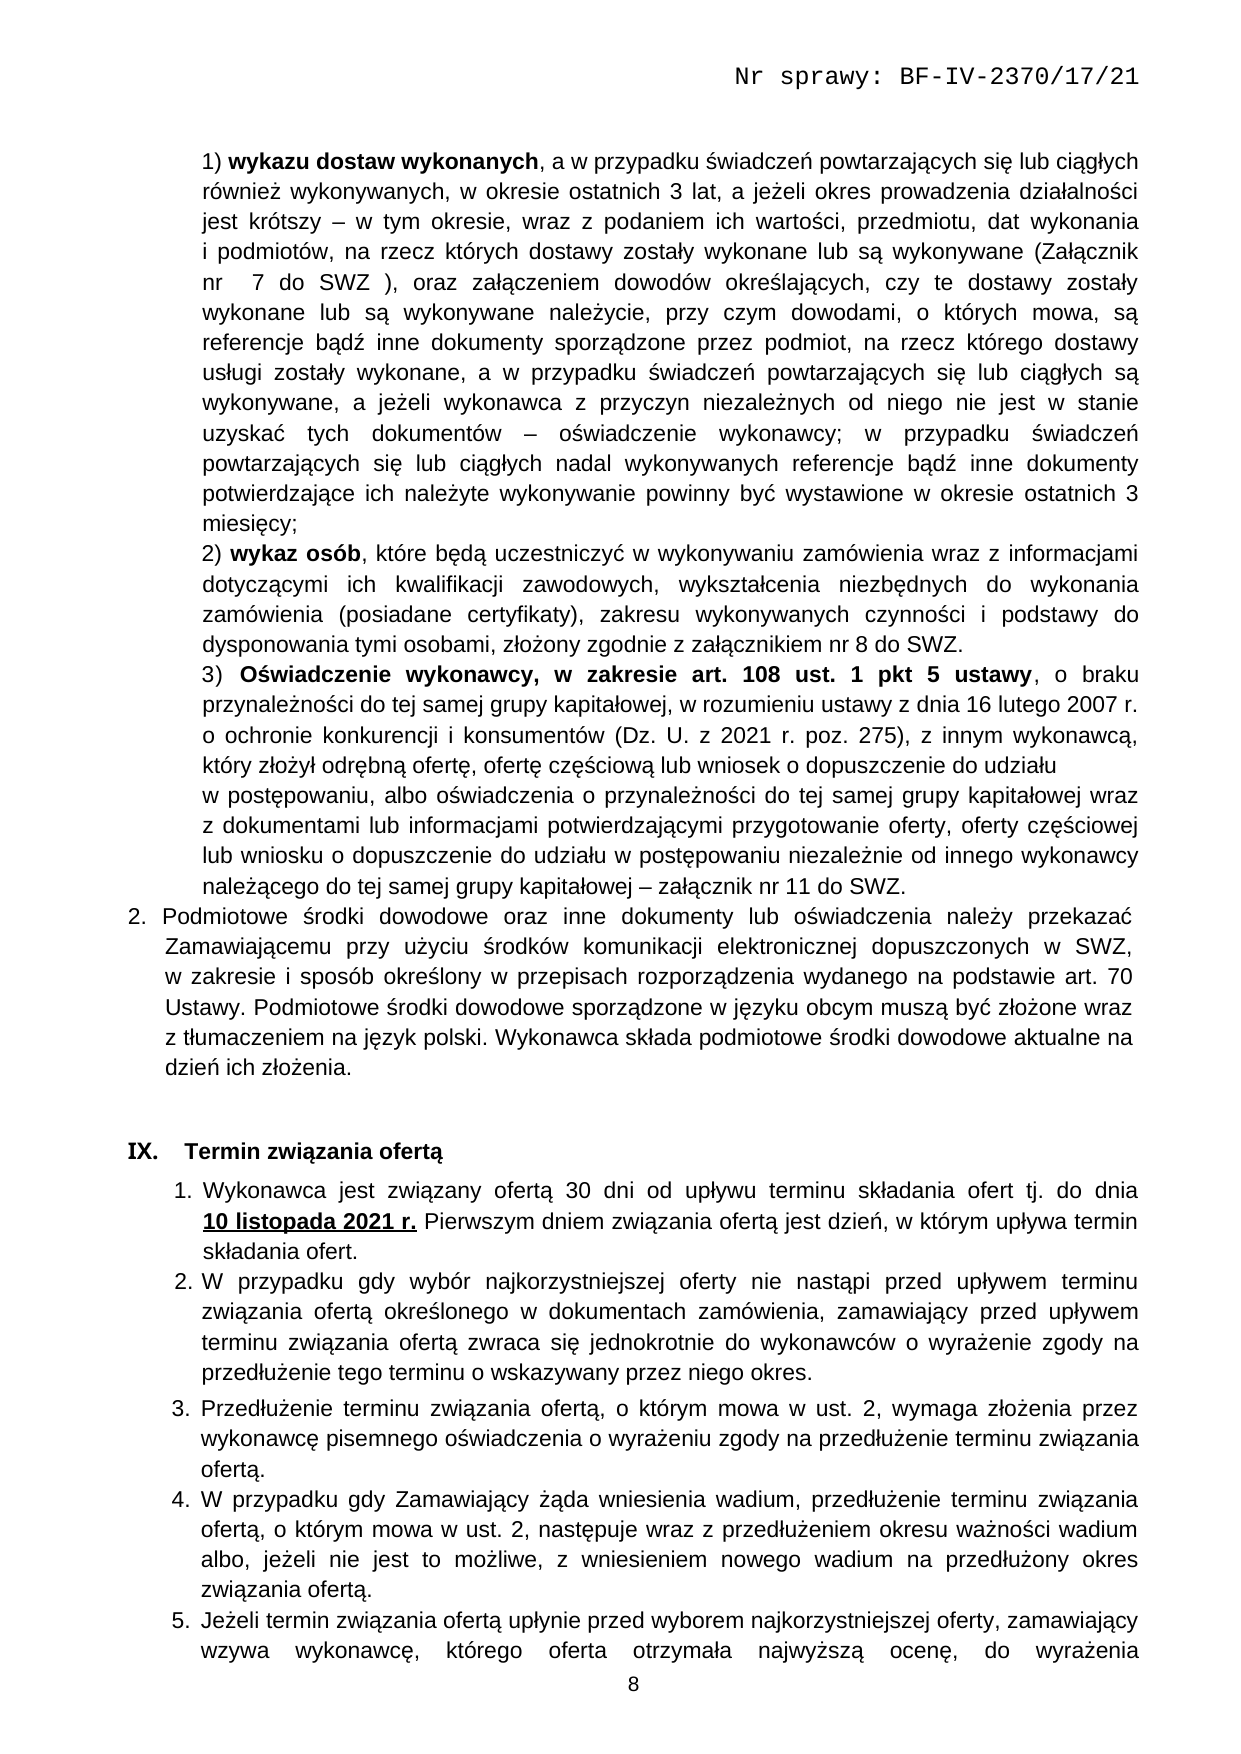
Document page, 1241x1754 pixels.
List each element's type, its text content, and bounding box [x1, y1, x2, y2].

list W przypadku gdy Zamawiający żąda wniesienia wadium, przedłużenie terminu związania ofertą, o którym mowa w ust. 2, następuje wraz z przedłużeniem okresu ważności wadium albo, jeżeli nie jest to możliwe, z wniesieniem nowego wadium na przedłużony okres związania ofertą. [171, 1486, 1139, 1603]
list 2. Podmiotowe środki dowodowe oraz inne dokumenty lub oświadczenia należy przekazać Zamawiającemu przy użyciu środków komunikacji elektronicznej dopuszczonych w SWZ, w zakresie i sposób określony w przepisach rozporządzenia wydanego na podstawie art. 70 Ustawy. Podmiotowe środki dowodowe sporządzone w języku obcym muszą być złożone wraz z tłumaczeniem na język polski. Wykonawca składa podmiotowe środki dowodowe aktualne na dzień ich złożenia. [128, 903, 1133, 1080]
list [171, 1607, 1139, 1663]
list Termin związania ofertą [128, 1135, 1139, 1166]
list 3) Oświadczenie wykonawcy, w zakresie art. 108 ust. 1 pkt 5 ustawy, o braku przynależności do tej samej grupy kapitałowej, w rozumieniu ustawy z dnia 16 lutego 2007 r. o ochronie konkurencji i konsumentów (Dz. U. z 2021 r. poz. 275), z innym wykonawcą, który złożył odrębną ofertę, ofertę częściową lub wniosek o dopuszczenie do udziału w postępowaniu, albo oświadczenia o przynależności do tej samej grupy kapitałowej wraz z dokumentami lub informacjami potwierdzającymi przygotowanie oferty, oferty częściowej lub wniosku o dopuszczenie do udziału w postępowaniu niezależnie od innego wykonawcy należącego do tej samej grupy kapitałowej – załącznik nr 11 do SWZ. [201, 661, 1139, 899]
list Wykonawca jest związany ofertą 30 dni od upływu terminu składania ofert tj. do dnia 10 listopada 2021 r. Pierwszym dniem związania ofertą jest dzień, w którym upływa termin składania ofert. [173, 1177, 1139, 1264]
list W przypadku gdy wybór najkorzystniejszej oferty nie nastąpi przed upływem terminu związania ofertą określonego w dokumentach zamówienia, zamawiający przed upływem terminu związania ofertą zwraca się jednokrotnie do wykonawców o wyrażenie zgody na przedłużenie tego terminu o wskazywany przez niego okres. [174, 1268, 1139, 1385]
list 2) wykaz osób, które będą uczestniczyć w wykonywaniu zamówienia wraz z informacjami dotyczącymi ich kwalifikacji zawodowych, wykształcenia niezbędnych do wykonania zamówienia (posiadane certyfikaty), zakresu wykonywanych czynności i podstawy do dysponowania tymi osobami, złożony zgodnie z załącznikiem nr 8 do SWZ. [201, 540, 1139, 657]
list 1) wykazu dostaw wykonanych, a w przypadku świadczeń powtarzających się lub ciągłych również wykonywanych, w okresie ostatnich 3 lat, a jeżeli okres prowadzenia działalności jest krótszy – w tym okresie, wraz z podaniem ich wartości, przedmiotu, dat wykonania i podmiotów, na rzecz których dostawy zostały wykonane lub są wykonywane (Załącznik nr 7 do SWZ ), oraz załączeniem dowodów określających, czy te dostawy zostały wykonane lub są wykonywane należycie, przy czym dowodami, o których mowa, są referencje bądź inne dokumenty sporządzone przez podmiot, na rzecz którego dostawy usługi zostały wykonane, a w przypadku świadczeń powtarzających się lub ciągłych są wykonywane, a jeżeli wykonawca z przyczyn niezależnych od niego nie jest w stanie uzyskać tych dokumentów – oświadczenie wykonawcy; w przypadku świadczeń powtarzających się lub ciągłych nadal wykonywanych referencje bądź inne dokumenty potwierdzające ich należyte wykonywanie powinny być wystawione w okresie ostatnich 3 miesięcy; [201, 148, 1139, 537]
list Przedłużenie terminu związania ofertą, o którym mowa w ust. 2, wymaga złożenia przez wykonawcę pisemnego oświadczenia o wyrażeniu zgody na przedłużenie terminu związania ofertą. [171, 1395, 1139, 1482]
